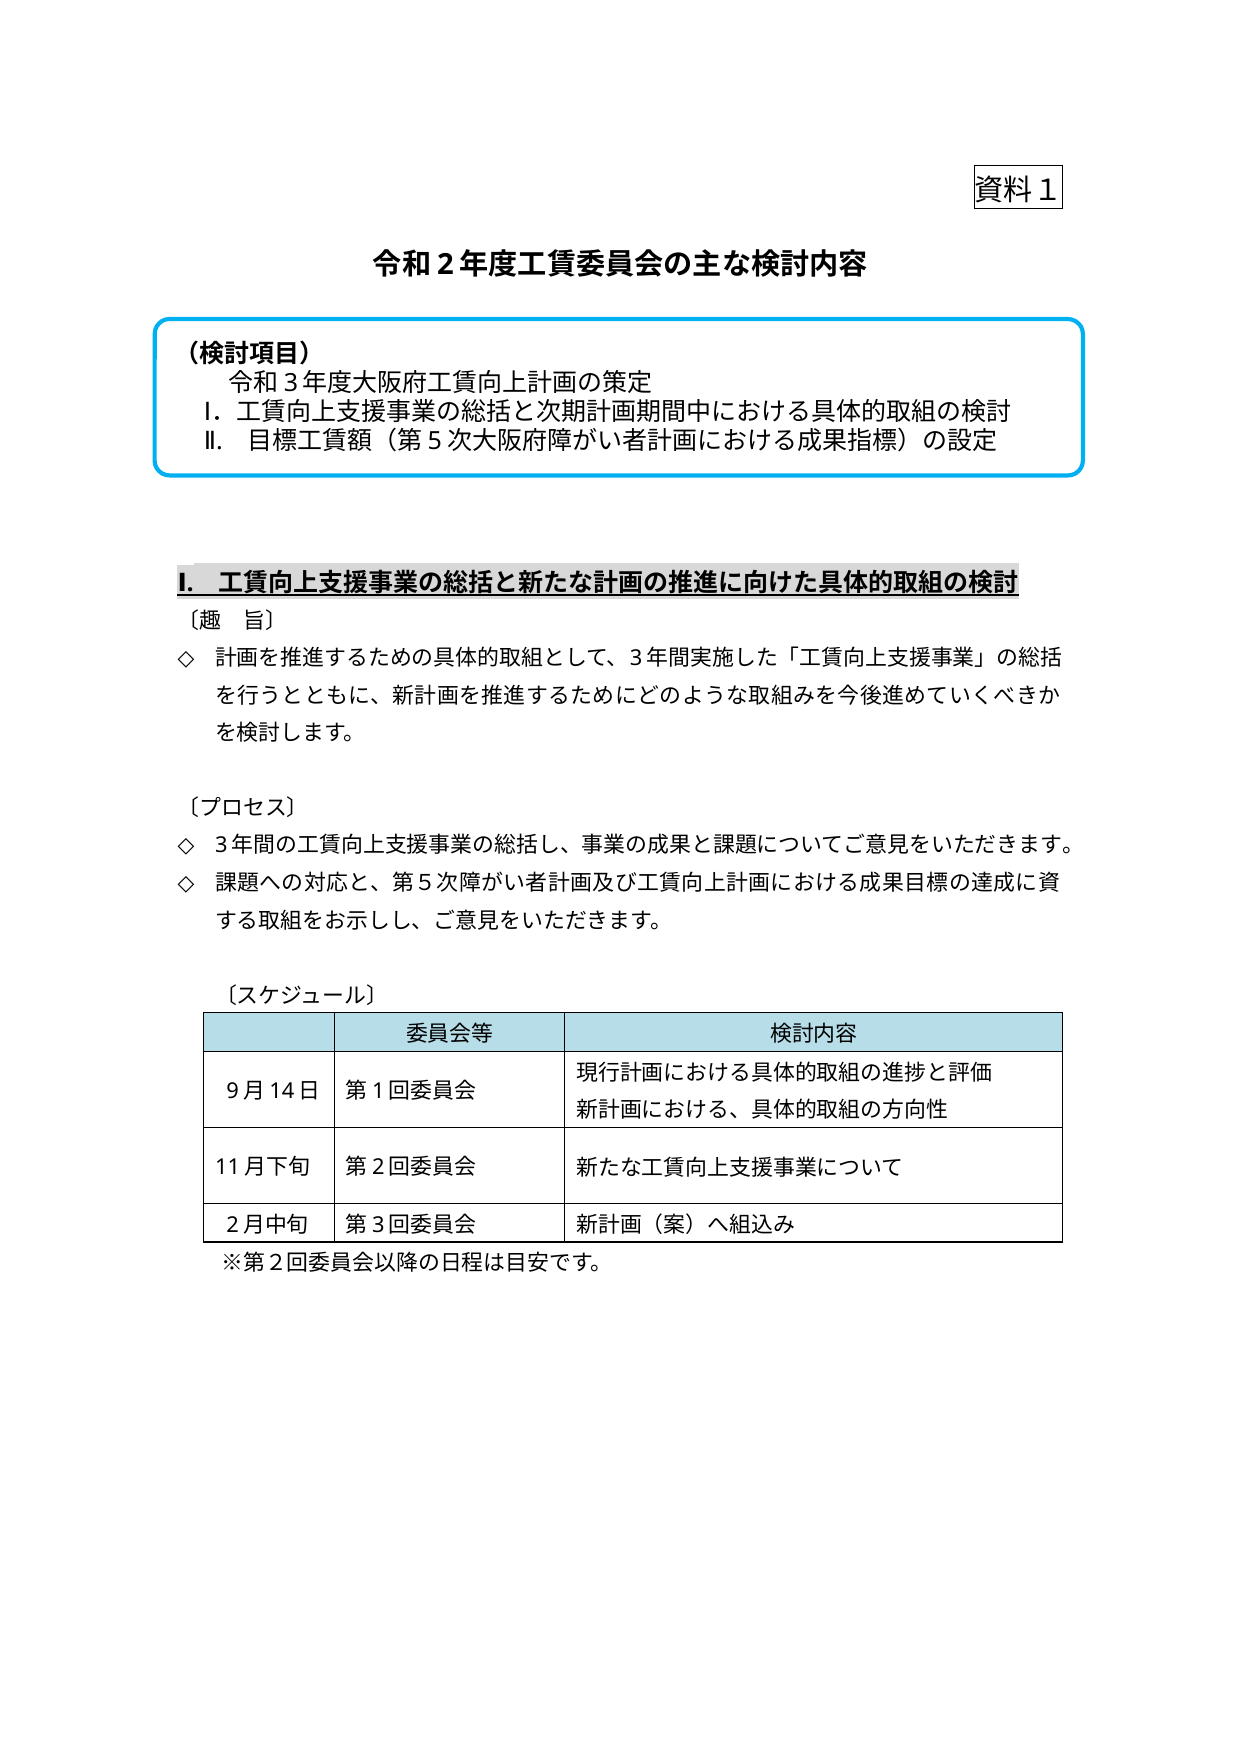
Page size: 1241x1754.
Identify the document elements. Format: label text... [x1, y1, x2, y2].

text 令和2年度工賃委員会の主な検討内容 [177, 225, 1063, 300]
table_cell 新計画（案）へ組込み [565, 1204, 1062, 1241]
table_header 委員会等 [335, 1013, 564, 1051]
table_cell 現行計画における具体的取組の進捗と評価 新計画における、具体的取組の方向性 [565, 1052, 1062, 1127]
text 〔スケジュール〕 [215, 975, 1063, 1012]
table_header 検討内容 [565, 1013, 1062, 1051]
table_header [204, 1013, 334, 1051]
table_cell 第1回委員会 [335, 1052, 564, 1127]
text ※第２回委員会以降の日程は目安です。 [177, 1242, 1063, 1280]
text Ⅰ. 工賃向上支援事業の総括と新たな計画の推進に向けた具体的取組の検討 [177, 562, 1063, 600]
text 〔趣 旨〕 [177, 600, 1063, 637]
table_cell 新たな工賃向上支援事業について [565, 1128, 1062, 1203]
table_cell 11月下旬 [204, 1128, 334, 1203]
text 資料１ [177, 150, 1063, 225]
list 課題への対応と、第５次障がい者計画及び工賃向上計画における成果目標の達成に資する取組をお示しし、ご意見をいただきます。 [177, 862, 1063, 937]
table_cell 第3回委員会 [335, 1204, 564, 1241]
table_cell 2月中旬 [204, 1204, 334, 1241]
text 〔プロセス〕 [177, 787, 1063, 825]
list 計画を推進するための具体的取組として、3年間実施した「工賃向上支援事業」の総括を行うとともに、新計画を推進するためにどのような取組みを今後進めていくべきかを検討します。 [177, 637, 1063, 750]
table_cell 第2回委員会 [335, 1128, 564, 1203]
list 3年間の工賃向上支援事業の総括し、事業の成果と課題についてご意見をいただきます。 [177, 825, 1063, 862]
table_cell 9月14日 [204, 1052, 334, 1127]
